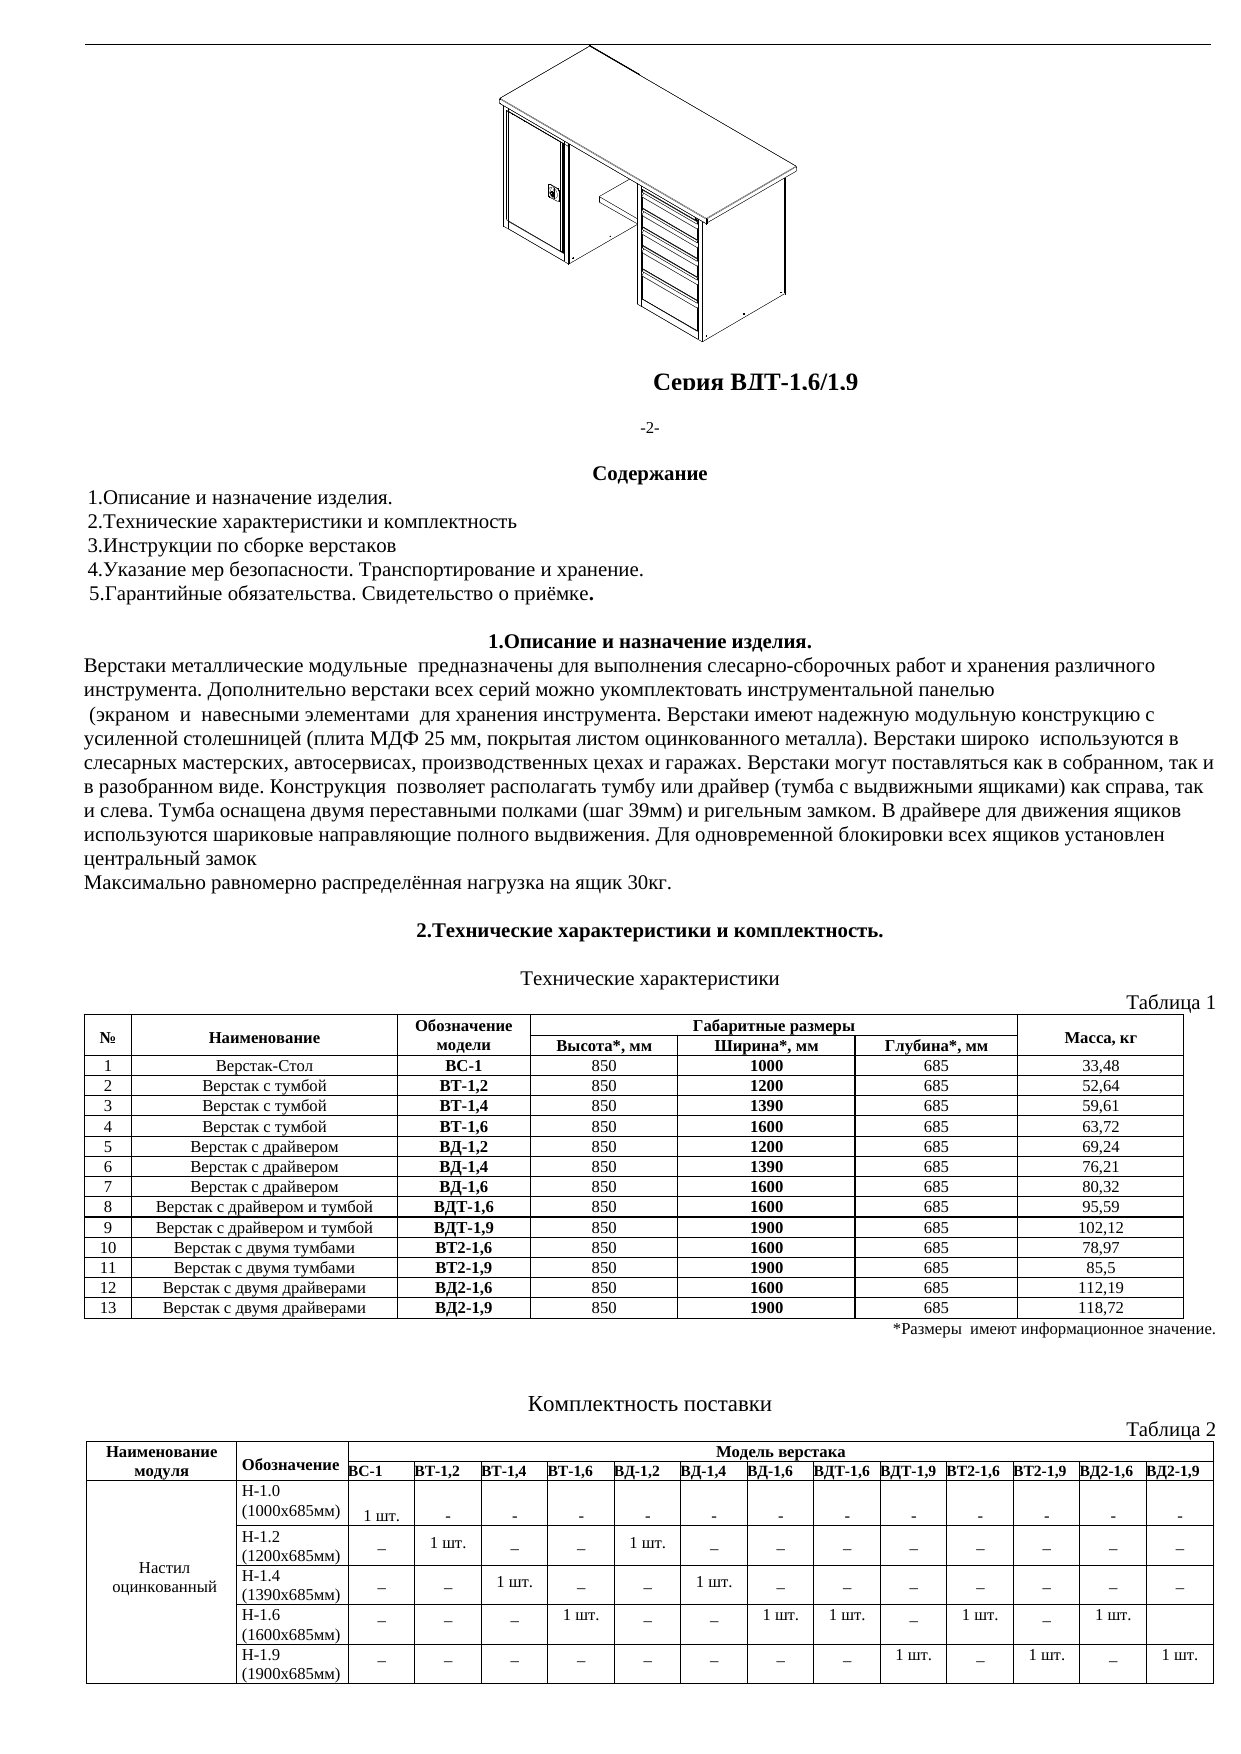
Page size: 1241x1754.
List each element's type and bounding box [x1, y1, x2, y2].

table_header [73, 44, 1224, 398]
table_header [73, 418, 1227, 1709]
